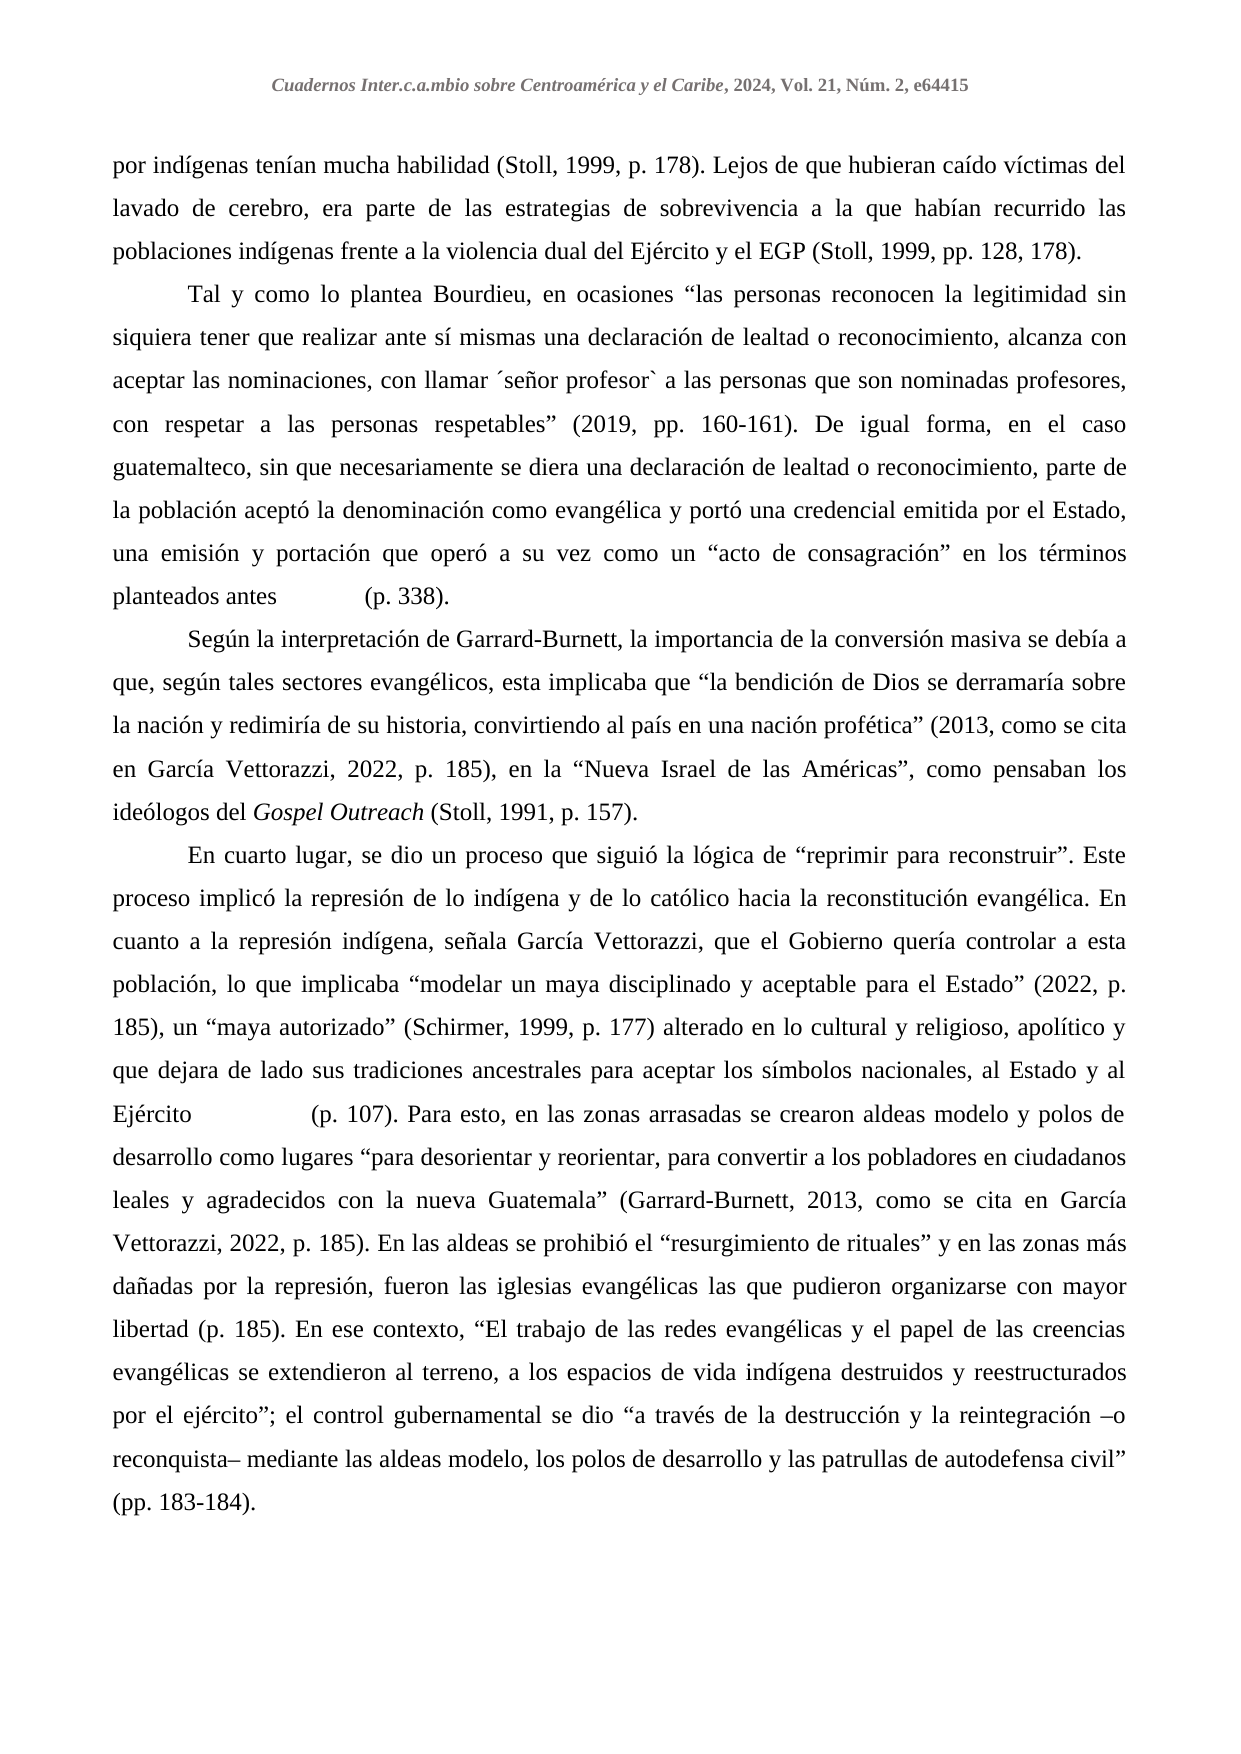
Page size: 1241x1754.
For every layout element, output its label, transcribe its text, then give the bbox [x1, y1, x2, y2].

text Tal y como lo plantea Bourdieu, en ocasiones “las personas reconocen la legitimidad sin siquiera tener que realizar ante sí mismas una declaración de lealtad o reconocimiento, alcanza con aceptar las nominaciones, con llamar ´señor profesor` a las personas que son nominadas profesores, con respetar a las personas respetables” (2019, pp. 160-161). De igual forma, en el caso guatemalteco, sin que necesariamente se diera una declaración de lealtad o reconocimiento, parte de la población aceptó la denominación como evangélica y portó una credencial emitida por el Estado, una emisión y portación que operó a su vez como un “acto de consagración” en los términos planteados antes (p. 338). [112, 279, 1128, 610]
text Según la interpretación de Garrard-Burnett, la importancia de la conversión masiva se debía a que, según tales sectores evangélicos, esta implicaba que “la bendición de Dios se derramaría sobre la nación y redimiría de su historia, convirtiendo al país en una nación profética” (2013, como se cita en García Vettorazzi, 2022, p. 185), en la “Nueva Israel de las Américas”, como pensaban los ideólogos del Gospel Outreach (Stoll, 1991, p. 157). [112, 624, 1128, 826]
text La represión política y la violencia simbólica fueron tan fuertes que la conversión al protestantismo operó como una “estrategia de sobrevivencia” (Vela Castañeda, 2022, p. 136) o una protección/refugio (García Vettorazzi, 2022, p. 186), a tal punto que se distribuyó a la población una tarjeta de identificación en donde se hacía constar la religión de la persona, con la ventaja que implicaba definirse como “evangélico”, lo cual servía “como una especie de salvoconducto, que permitía a los evangélicos transitar con mayor libertad y no ser sujetos de revisión en los puestos de registro del Ejército en las carreteras y caminos”, en contraste con las personas católicas o indígenas que corrían más riesgo (CEH, 1999, p. 196). De esta forma, es probable que producto de la violencia, se diera algo así como un proceso de mimesis cultural similar al que realizaron algunos indígenas para salvarse en el periodo colonial, o bien, algo semejante a la estrategia de resistencia indígena ante el dispositivo barroco. Al final de cuentas, a principios de la década de 1980, los mayas habían aprendido a imitar los discursos del Ejército, ejercicio para el cual las iglesias evangélicas formadas por indígenas tenían mucha habilidad (Stoll, 1999, p. 178). Lejos de que hubieran caído víctimas del lavado de cerebro, era parte de las estrategias de sobrevivencia a la que habían recurrido las poblaciones indígenas frente a la violencia dual del Ejército y el EGP (Stoll, 1999, pp. 128, 178). [112, 150, 1128, 265]
text En cuarto lugar, se dio un proceso que siguió la lógica de “reprimir para reconstruir”. Este proceso implicó la represión de lo indígena y de lo católico hacia la reconstitución evangélica. En cuanto a la represión indígena, señala García Vettorazzi, que el Gobierno quería controlar a esta población, lo que implicaba “modelar un maya disciplinado y aceptable para el Estado” (2022, p. 185), un “maya autorizado” (Schirmer, 1999, p. 177) alterado en lo cultural y religioso, apolítico y que dejara de lado sus tradiciones ancestrales para aceptar los símbolos nacionales, al Estado y al Ejército (p. 107). Para esto, en las zonas arrasadas se crearon aldeas modelo y polos de desarrollo como lugares “para desorientar y reorientar, para convertir a los pobladores en ciudadanos leales y agradecidos con la nueva Guatemala” (Garrard-Burnett, 2013, como se cita en García Vettorazzi, 2022, p. 185). En las aldeas se prohibió el “resurgimiento de rituales” y en las zonas más dañadas por la represión, fueron las iglesias evangélicas las que pudieron organizarse con mayor libertad (p. 185). En ese contexto, “El trabajo de las redes evangélicas y el papel de las creencias evangélicas se extendieron al terreno, a los espacios de vida indígena destruidos y reestructurados por el ejército”; el control gubernamental se dio “a través de la destrucción y la reintegración –o reconquista– mediante las aldeas modelo, los polos de desarrollo y las patrullas de autodefensa civil” (pp. 183-184). [112, 840, 1128, 1516]
